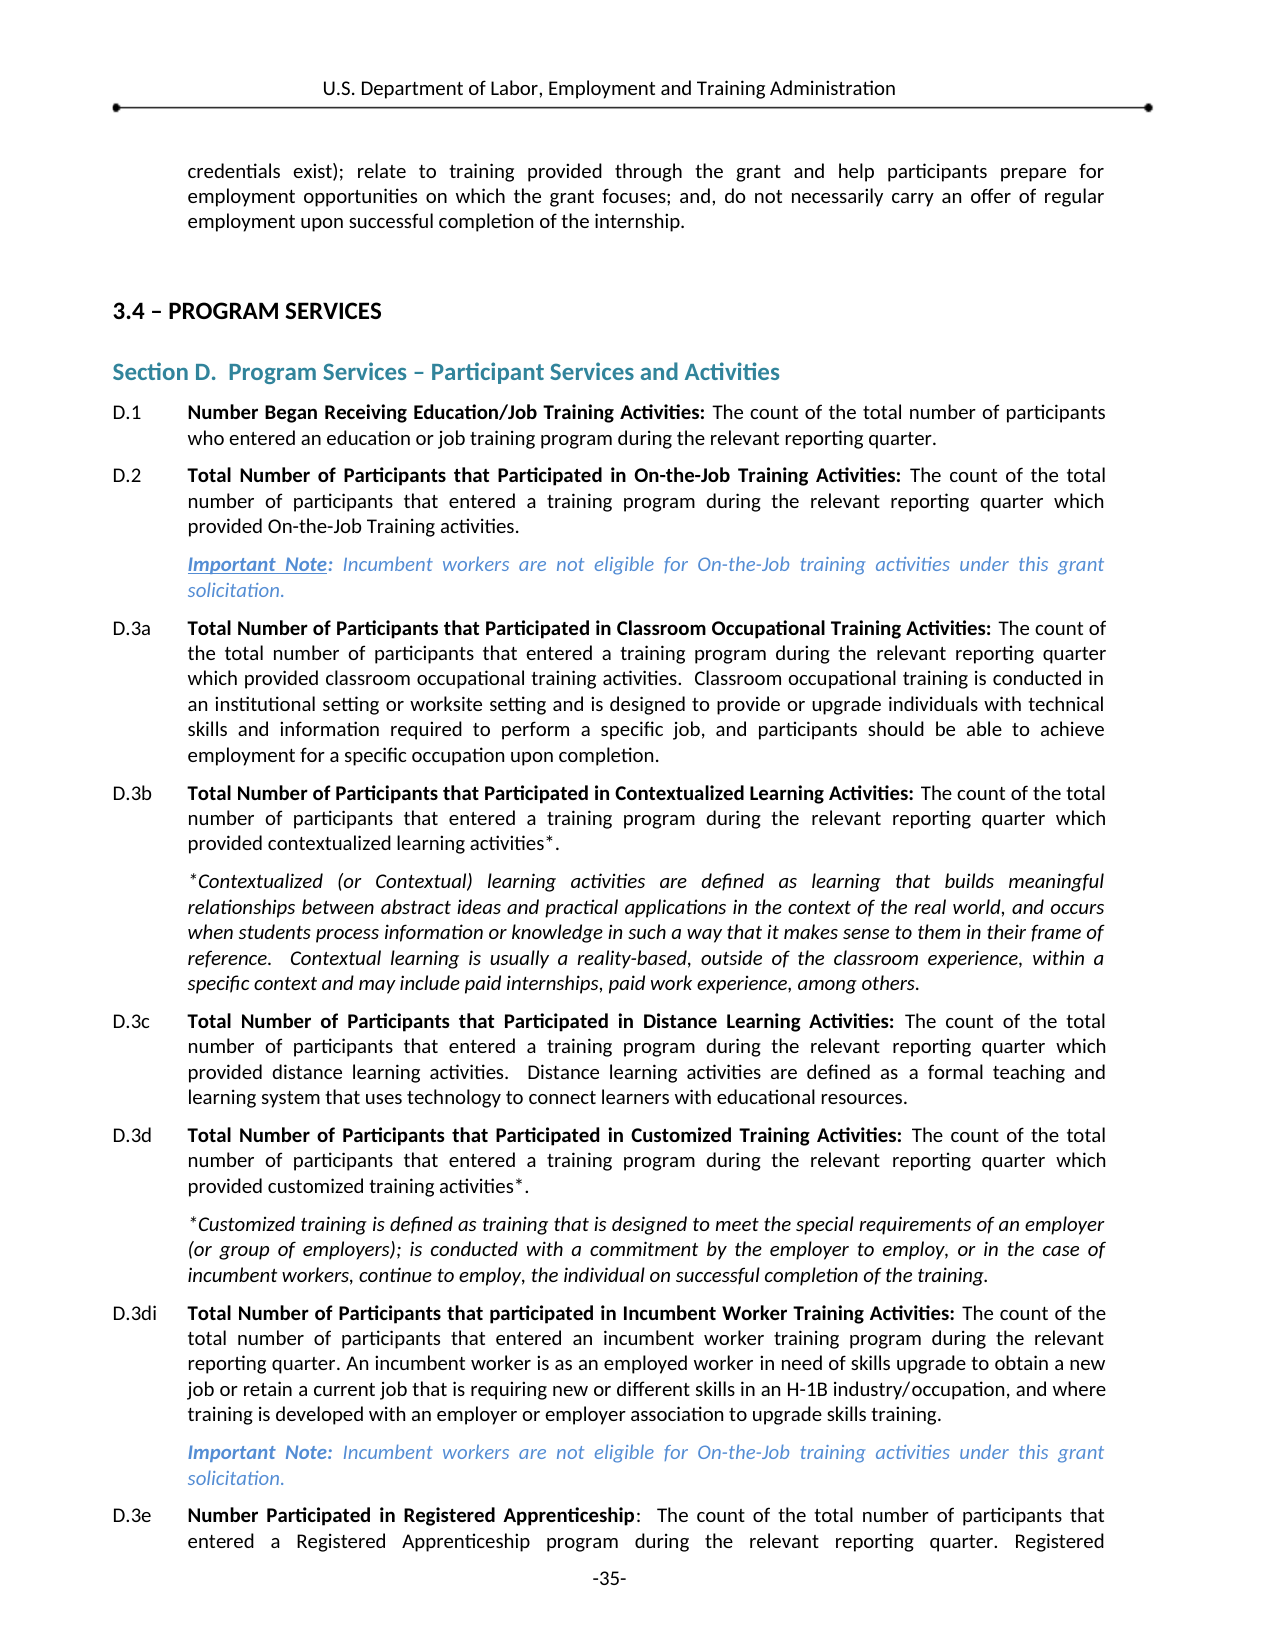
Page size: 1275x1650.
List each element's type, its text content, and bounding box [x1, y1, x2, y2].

text *Contextualized (or Contextual) learning activities are defined as learning that builds meaningful relationships between abstract ideas and practical applications in the context of the real world, and occurs when students process information or knowledge in such a way that it makes sense to them in their frame of reference. Contextual learning is usually a reality-based, outside of the classroom experience, within a specific context and may include paid internships, paid work experience, among others. [187, 868, 1106, 996]
text D.3a Total Number of Participants that Participated in Classroom Occupational Training Activities: The count of the total number of participants that entered a training program during the relevant reporting quarter which provided classroom occupational training activities. Classroom occupational training is conducted in an institutional setting or worksite setting and is designed to provide or upgrade individuals with technical skills and information required to perform a specific job, and participants should be able to achieve employment for a specific occupation upon completion. [112, 615, 1106, 767]
text Important Note: Incumbent workers are not eligible for On-the-Job training activities under this grant solicitation. [187, 551, 1106, 602]
text D.3b Total Number of Participants that Participated in Contextualized Learning Activities: The count of the total number of participants that entered a training program during the relevant reporting quarter which provided contextualized learning activities*. [112, 780, 1106, 856]
subtitle 3.4 – PROGRAM SERVICES [112, 295, 1106, 326]
text D.3c Total Number of Participants that Participated in Distance Learning Activities: The count of the total number of participants that entered a training program during the relevant reporting quarter which provided distance learning activities. Distance learning activities are defined as a formal teaching and learning system that uses technology to connect learners with educational resources. [112, 1008, 1106, 1110]
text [112, 1503, 1106, 1553]
text *Customized training is defined as training that is designed to meet the special requirements of an employer (or group of employers); is conducted with a commitment by the employer to employ, or in the case of incumbent workers, continue to employ, the individual on successful completion of the training. [187, 1211, 1106, 1287]
picture [112, 100, 1155, 118]
text D.3d Total Number of Participants that Participated in Customized Training Activities: The count of the total number of participants that entered a training program during the relevant reporting quarter which provided customized training activities*. [112, 1122, 1106, 1198]
text Important Note: Incumbent workers are not eligible for On-the-Job training activities under this grant solicitation. [187, 1439, 1106, 1490]
text D.1 Number Began Receiving Education/Job Training Activities: The count of the total number of participants who entered an education or job training program during the relevant reporting quarter. [112, 399, 1106, 450]
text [112, 158, 1106, 234]
text D.3di Total Number of Participants that participated in Incumbent Worker Training Activities: The count of the total number of participants that entered an incumbent worker training program during the relevant reporting quarter. An incumbent worker is as an employed worker in need of skills upgrade to obtain a new job or retain a current job that is requiring new or different skills in an H-1B industry/occupation, and where training is developed with an employer or employer association to upgrade skills training. [112, 1300, 1106, 1427]
text D.2 Total Number of Participants that Participated in On-the-Job Training Activities: The count of the total number of participants that entered a training program during the relevant reporting quarter which provided On-the-Job Training activities. [112, 463, 1106, 539]
text Section D. Program Services – Participant Services and Activities [112, 356, 1106, 387]
